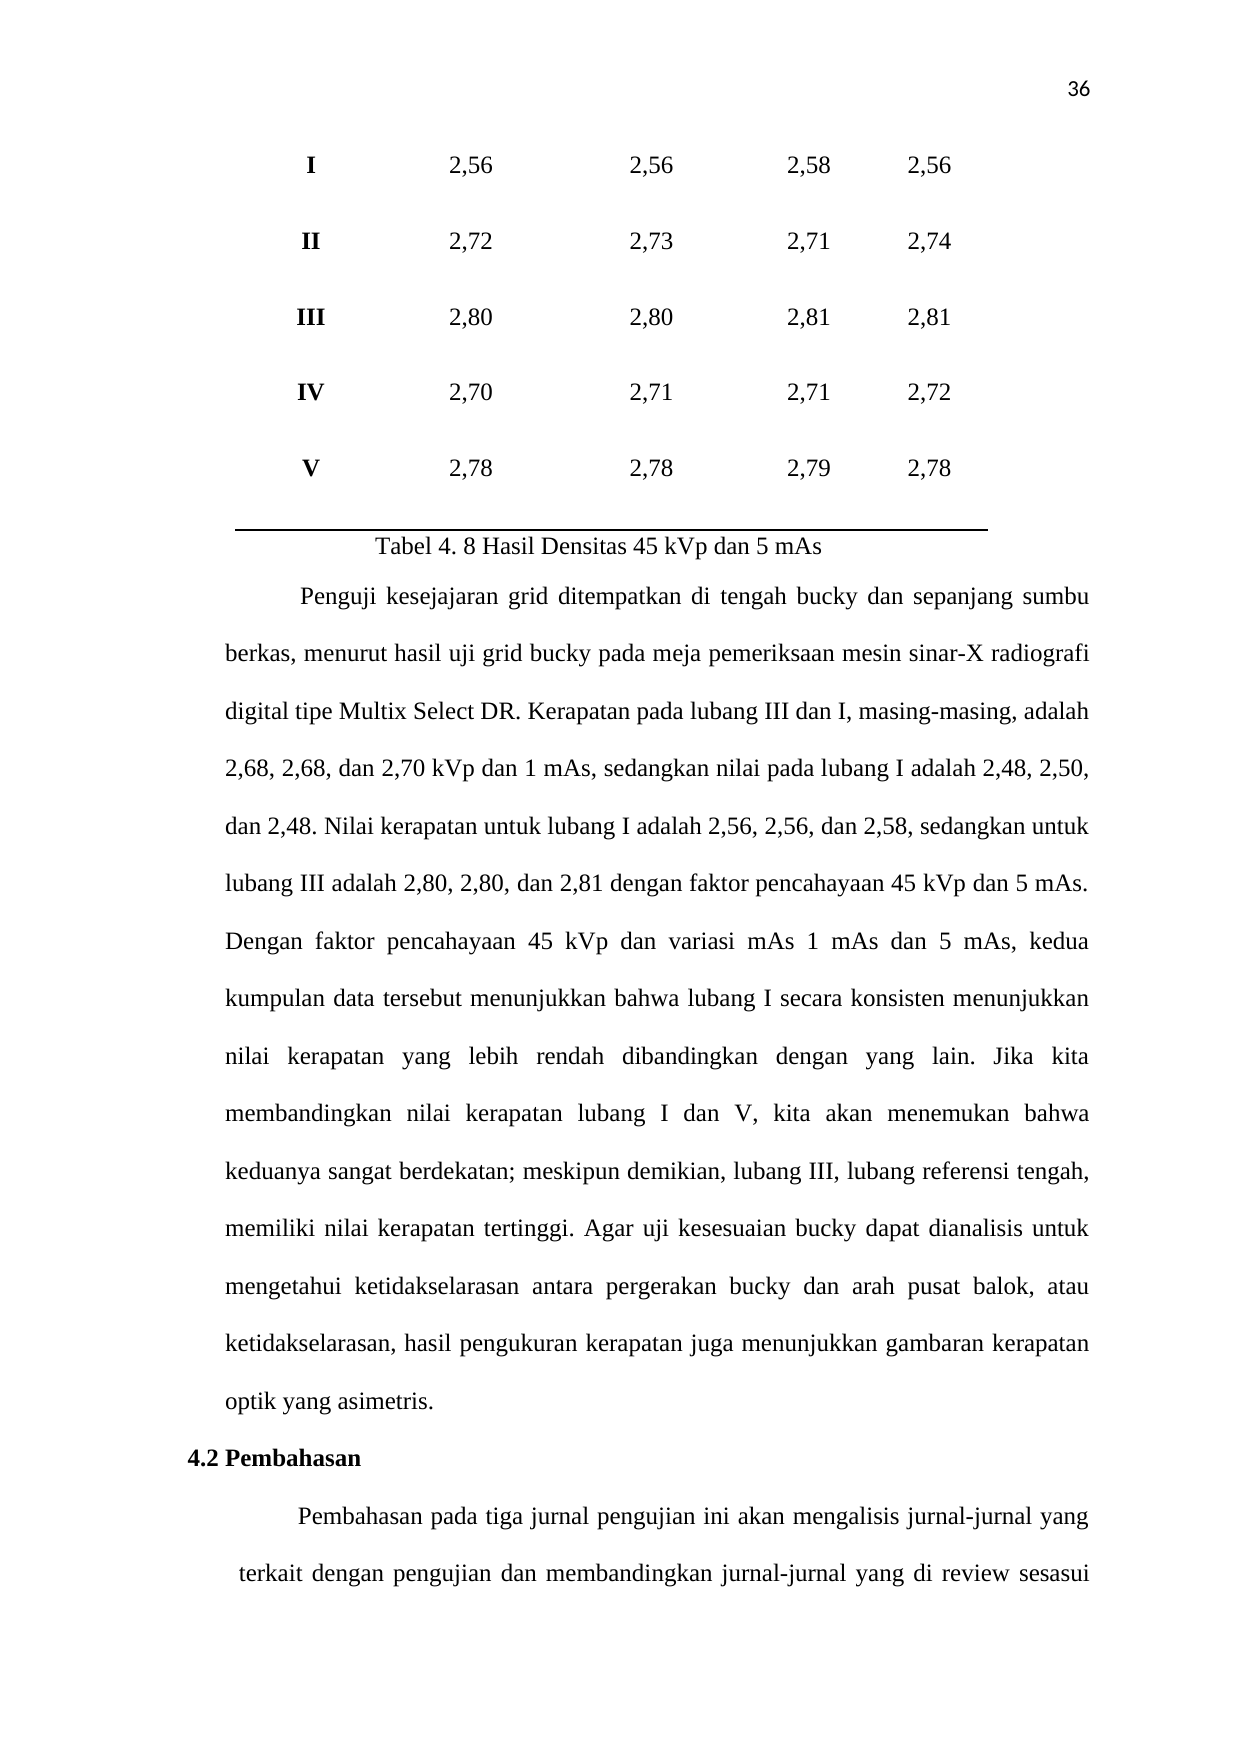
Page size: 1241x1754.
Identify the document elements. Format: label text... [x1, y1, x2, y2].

table_cell 2,71 [747, 226, 870, 302]
table_cell 2,81 [747, 302, 870, 377]
table_cell 2,71 [555, 378, 747, 453]
table_cell 2,79 [747, 453, 870, 529]
table_cell 2,72 [386, 226, 555, 302]
text Tabel 4. 8 Hasil Densitas 45 kVp dan 5 mAs [300, 531, 1090, 560]
table_cell 2,56 [870, 150, 988, 226]
table_cell 2,78 [386, 453, 555, 529]
table_cell 2,72 [870, 378, 988, 453]
table_cell I [235, 150, 386, 226]
table_cell IV [235, 378, 386, 453]
table_cell 2,56 [386, 150, 555, 226]
table_cell V [235, 453, 386, 529]
table_cell 2,70 [386, 378, 555, 453]
table_cell 2,80 [386, 302, 555, 377]
table_cell 2,78 [870, 453, 988, 529]
list Pembahasan [187, 1443, 1090, 1472]
table_cell 2,80 [555, 302, 747, 377]
table_cell 2,81 [870, 302, 988, 377]
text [239, 1501, 1090, 1587]
table_cell 2,56 [555, 150, 747, 226]
table_cell 2,58 [747, 150, 870, 226]
table_cell 2,71 [747, 378, 870, 453]
table_cell 2,74 [870, 226, 988, 302]
table_cell III [235, 302, 386, 377]
table_cell 2,73 [555, 226, 747, 302]
table_cell 2,78 [555, 453, 747, 529]
text Penguji kesejajaran grid ditempatkan di tengah bucky dan sepanjang sumbu berkas, menurut hasil uji grid bucky pada meja pemeriksaan mesin sinar-X radiografi digital tipe Multix Select DR. Kerapatan pada lubang III dan I, masing-masing, adalah 2,68, 2,68, dan 2,70 kVp dan 1 mAs, sedangkan nilai pada lubang I adalah 2,48, 2,50, dan 2,48. Nilai kerapatan untuk lubang I adalah 2,56, 2,56, dan 2,58, sedangkan untuk lubang III adalah 2,80, 2,80, dan 2,81 dengan faktor pencahayaan 45 kVp dan 5 mAs. Dengan faktor pencahayaan 45 kVp dan variasi mAs 1 mAs dan 5 mAs, kedua kumpulan data tersebut menunjukkan bahwa lubang I secara konsisten menunjukkan nilai kerapatan yang lebih rendah dibandingkan dengan yang lain. Jika kita membandingkan nilai kerapatan lubang I dan V, kita akan menemukan bahwa keduanya sangat berdekatan; meskipun demikian, lubang III, lubang referensi tengah, memiliki nilai kerapatan tertinggi. Agar uji kesesuaian bucky dapat dianalisis untuk mengetahui ketidakselarasan antara pergerakan bucky dan arah pusat balok, atau ketidakselarasan, hasil pengukuran kerapatan juga menunjukkan gambaran kerapatan optik yang asimetris. [225, 581, 1090, 1414]
table_cell II [235, 226, 386, 302]
